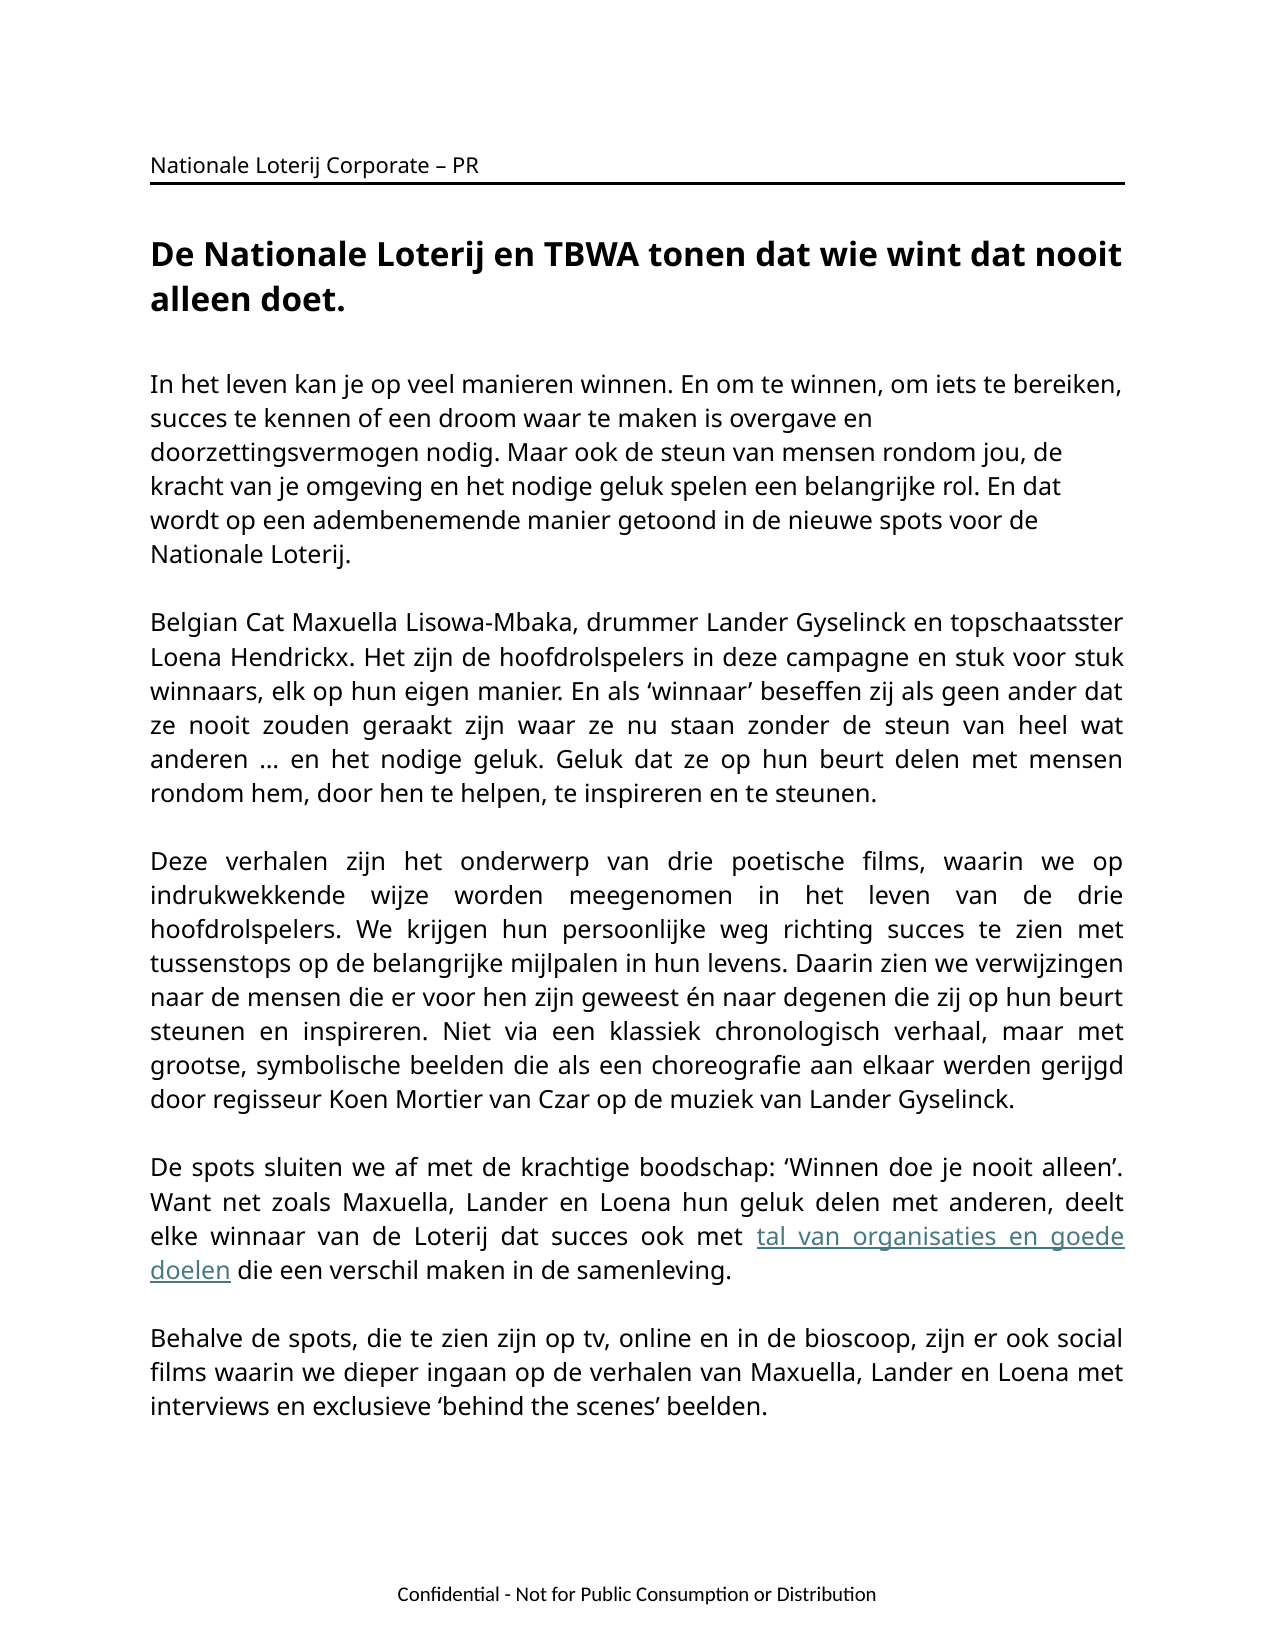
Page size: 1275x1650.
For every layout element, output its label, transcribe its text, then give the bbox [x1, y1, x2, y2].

text Deze verhalen zijn het onderwerp van drie poetische films, waarin we op indrukwekkende wijze worden meegenomen in het leven van de drie hoofdrolspelers. We krijgen hun persoonlijke weg richting succes te zien met tussenstops op de belangrijke mijlpalen in hun levens. Daarin zien we verwijzingen naar de mensen die er voor hen zijn geweest én naar degenen die zij op hun beurt steunen en inspireren. Niet via een klassiek chronologisch verhaal, maar met grootse, symbolische beelden die als een choreografie aan elkaar werden gerijgd door regisseur Koen Mortier van Czar op de muziek van Lander Gyselinck. [150, 843, 1125, 1116]
text Belgian Cat Maxuella Lisowa-Mbaka, drummer Lander Gyselinck en topschaatsster Loena Hendrickx. Het zijn de hoofdrolspelers in deze campagne en stuk voor stuk winnaars, elk op hun eigen manier. En als ‘winnaar’ beseffen zij als geen ander dat ze nooit zouden geraakt zijn waar ze nu staan zonder de steun van heel wat anderen … en het nodige geluk. Geluk dat ze op hun beurt delen met mensen rondom hem, door hen te helpen, te inspireren en te steunen. [150, 605, 1125, 809]
text De Nationale Loterij en TBWA tonen dat wie wint dat nooit alleen doet. [150, 230, 1125, 321]
text In het leven kan je op veel manieren winnen. En om te winnen, om iets te bereiken, succes te kennen of een droom waar te maken is overgave en doorzettingsvermogen nodig. Maar ook de steun van mensen rondom jou, de kracht van je omgeving en het nodige geluk spelen een belangrijke rol. En dat wordt op een adembenemende manier getoond in de nieuwe spots voor de Nationale Loterij. [150, 367, 1125, 571]
text Behalve de spots, die te zien zijn op tv, online en in de bioscoop, zijn er ook social films waarin we dieper ingaan op de verhalen van Maxuella, Lander en Loena met interviews en exclusieve ‘behind the scenes’ beelden. [150, 1320, 1125, 1423]
text Nationale Loterij Corporate – PR [150, 150, 1125, 182]
text De spots sluiten we af met de krachtige boodschap: ‘Winnen doe je nooit alleen’. Want net zoals Maxuella, Lander en Loena hun geluk delen met anderen, deelt elke winnaar van de Loterij dat succes ook met tal van organisaties en goede doelen die een verschil maken in de samenleving. [150, 1150, 1125, 1286]
